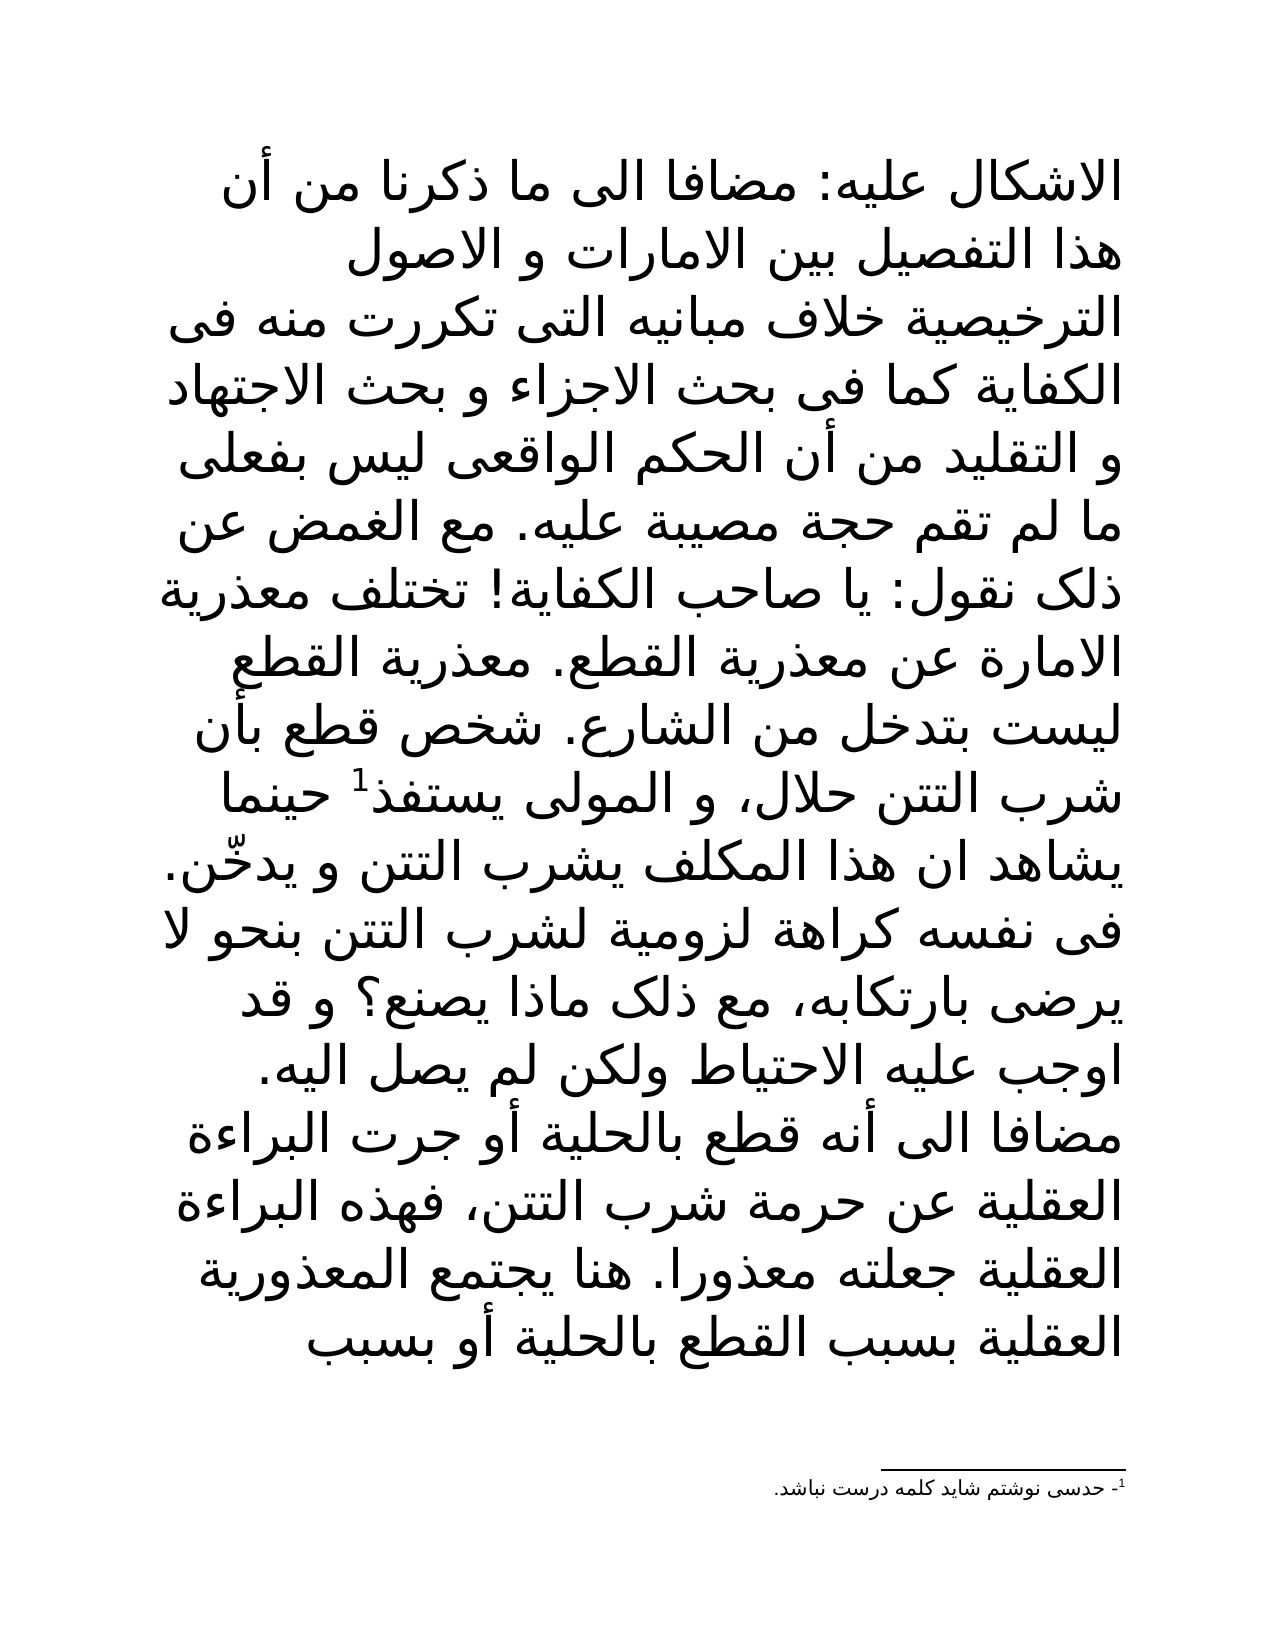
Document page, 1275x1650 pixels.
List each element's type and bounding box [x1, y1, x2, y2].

text [150, 150, 1125, 1369]
